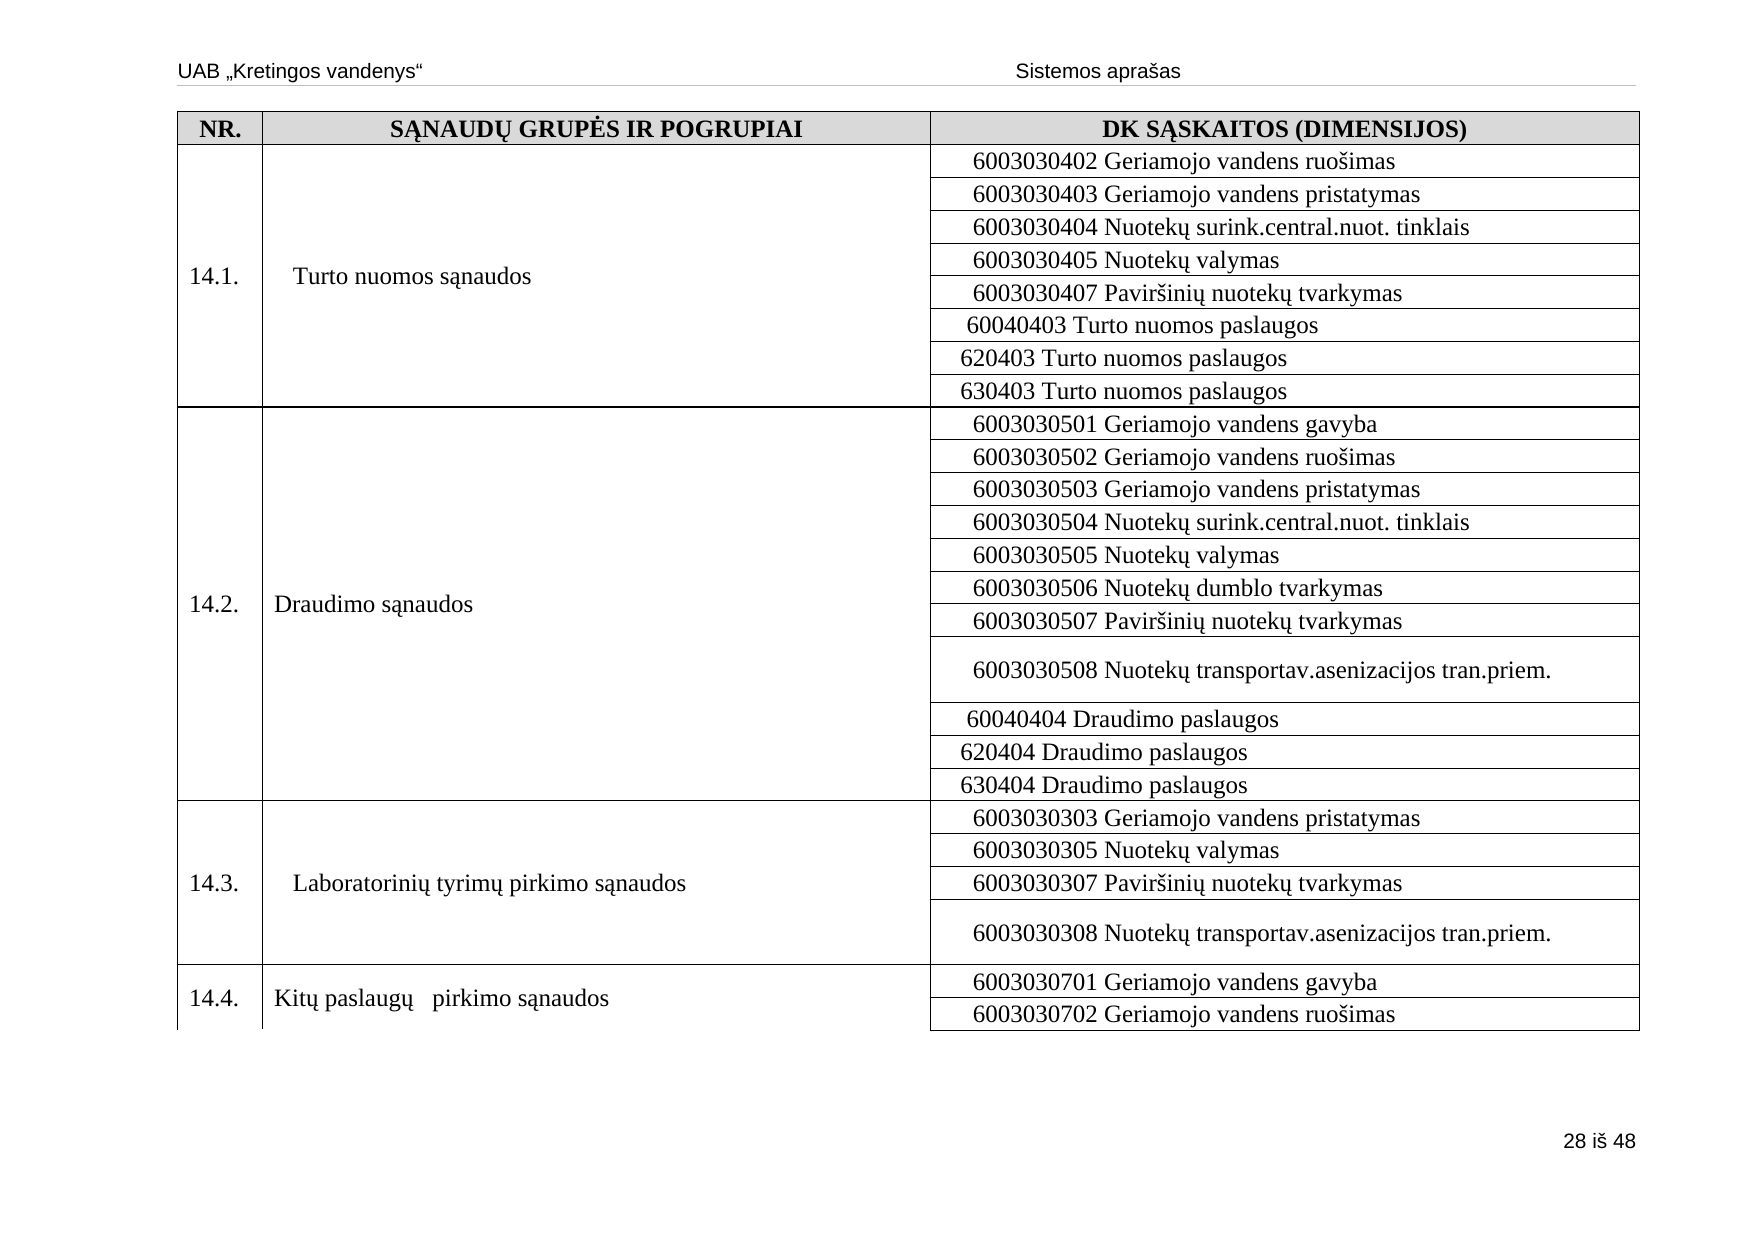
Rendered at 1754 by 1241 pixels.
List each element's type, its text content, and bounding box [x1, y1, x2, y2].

table_cell 6003030405 Nuotekų valymas [931, 244, 1639, 275]
table_cell 6003030501 Geriamojo vandens gavyba [931, 408, 1639, 439]
table_cell 6003030502 Geriamojo vandens ruošimas [931, 440, 1639, 472]
table_cell 14.3. [178, 801, 262, 964]
table_cell 6003030402 Geriamojo vandens ruošimas [931, 145, 1639, 177]
table_cell 6003030303 Geriamojo vandens pristatymas [931, 801, 1639, 833]
table_cell 6003030407 Paviršinių nuotekų tvarkymas [931, 276, 1639, 308]
table_cell 14.2. [178, 408, 262, 800]
table_cell Turto nuomos sąnaudos [263, 145, 930, 406]
table_cell 6003030506 Nuotekų dumblo tvarkymas [931, 572, 1639, 603]
table_header DK SĄSKAITOS (DIMENSIJOS) [931, 112, 1639, 144]
table_cell Kitų paslaugų pirkimo sąnaudos [263, 965, 930, 1030]
table_cell 6003030403 Geriamojo vandens pristatymas [931, 178, 1639, 209]
table_cell 6003030505 Nuotekų valymas [931, 539, 1639, 571]
table_cell 6003030508 Nuotekų transportav.asenizacijos tran.priem. [931, 637, 1639, 702]
table_cell 60040404 Draudimo paslaugos [931, 703, 1639, 734]
table_cell 14.4. [178, 965, 263, 1030]
table_cell Draudimo sąnaudos [263, 408, 930, 800]
table_cell 6003030307 Paviršinių nuotekų tvarkymas [931, 867, 1639, 899]
table_cell 6003030305 Nuotekų valymas [931, 834, 1639, 866]
table_cell 630403 Turto nuomos paslaugos [931, 375, 1639, 406]
table_header NR. [178, 112, 262, 144]
table_cell 6003030507 Paviršinių nuotekų tvarkymas [931, 604, 1639, 636]
table_cell 6003030701 Geriamojo vandens gavyba [931, 965, 1639, 997]
table_cell 14.1. [178, 145, 262, 406]
table_cell 6003030504 Nuotekų surink.central.nuot. tinklais [931, 506, 1639, 538]
table_cell 6003030503 Geriamojo vandens pristatymas [931, 473, 1639, 505]
table_header SĄNAUDŲ GRUPĖS IR POGRUPIAI [263, 112, 930, 144]
table_cell 620404 Draudimo paslaugos [931, 736, 1639, 767]
table_cell 6003030702 Geriamojo vandens ruošimas [931, 998, 1639, 1030]
table_cell 60040403 Turto nuomos paslaugos [931, 309, 1639, 341]
table_cell Laboratorinių tyrimų pirkimo sąnaudos [263, 801, 930, 964]
table_cell 6003030308 Nuotekų transportav.asenizacijos tran.priem. [931, 900, 1639, 964]
table_cell 620403 Turto nuomos paslaugos [931, 342, 1639, 374]
table_cell 6003030404 Nuotekų surink.central.nuot. tinklais [931, 211, 1639, 242]
table_cell 630404 Draudimo paslaugos [931, 769, 1639, 800]
